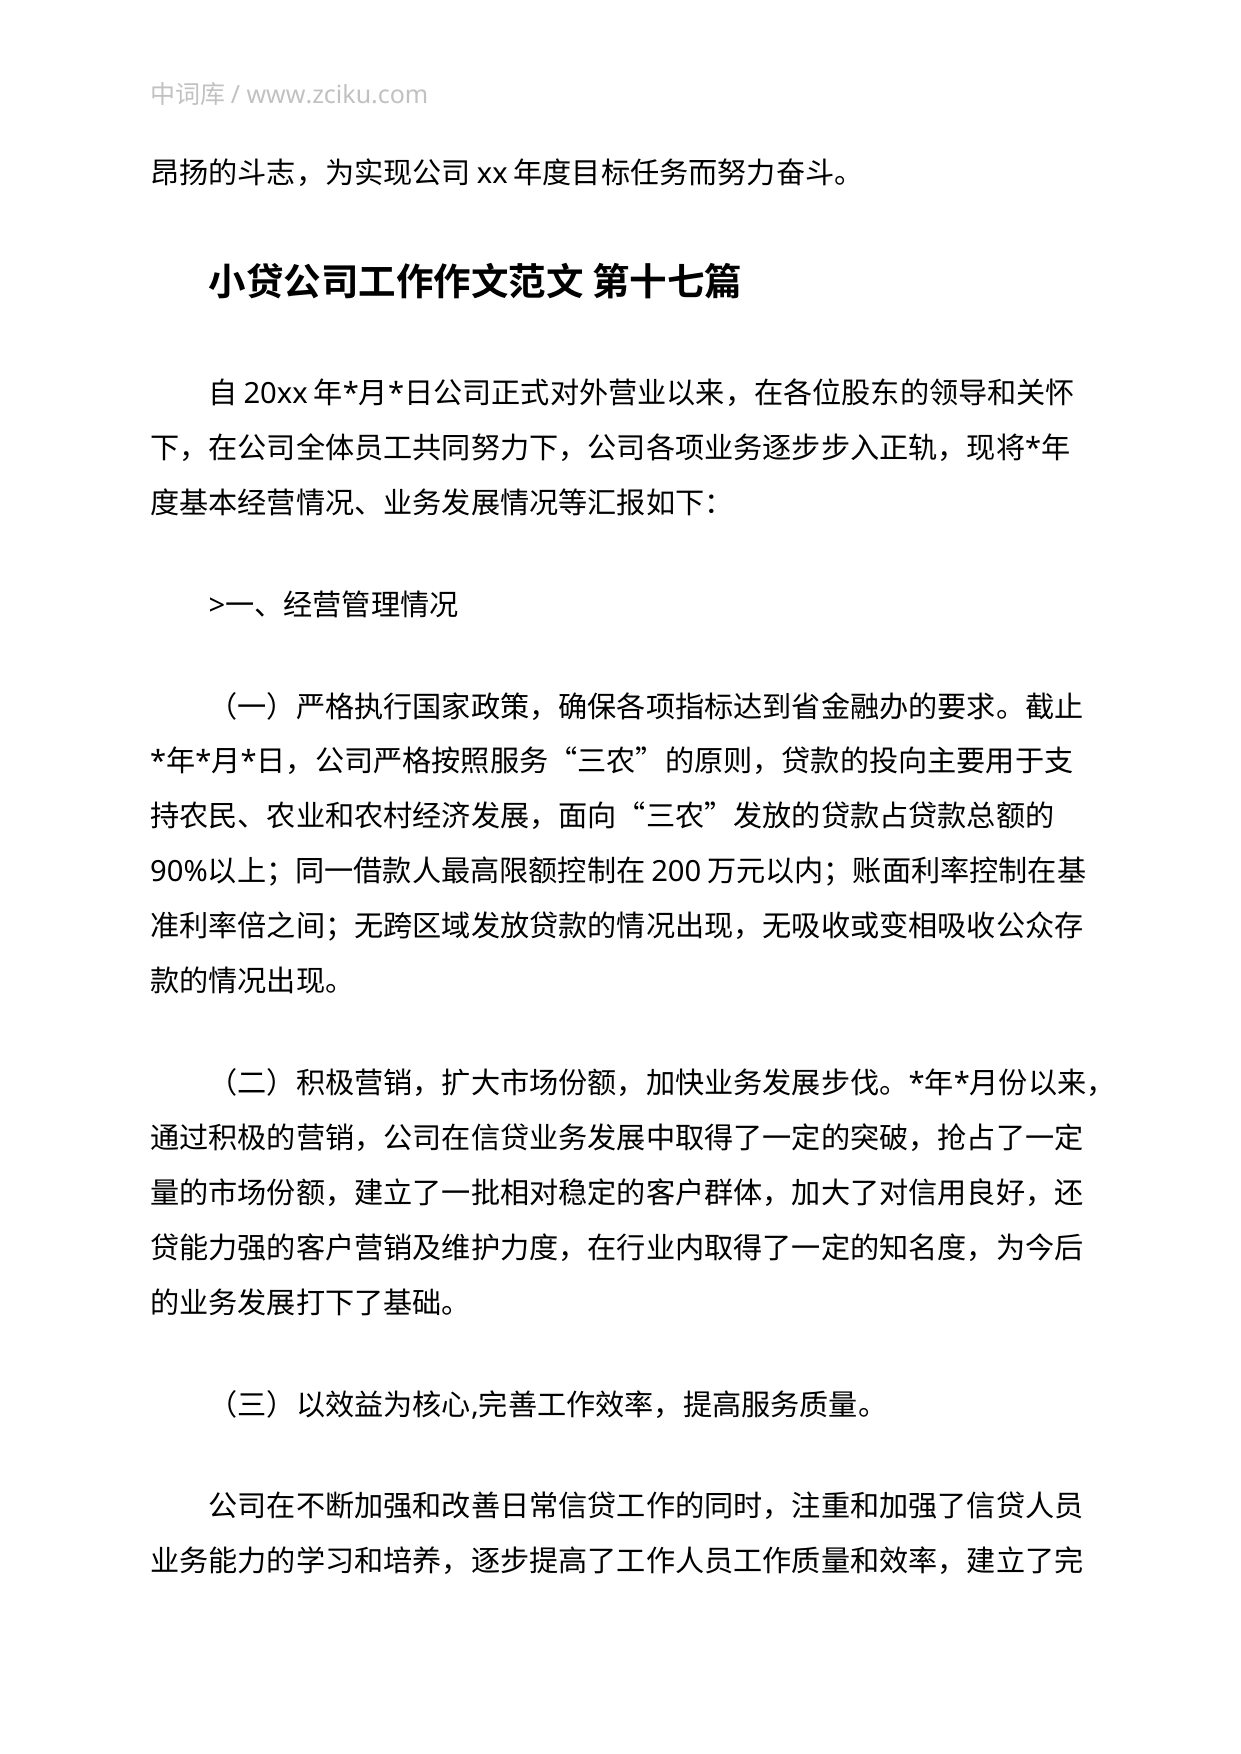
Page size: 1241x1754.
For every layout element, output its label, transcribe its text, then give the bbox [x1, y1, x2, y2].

text 自20xx年*月*日公司正式对外营业以来，在各位股东的领导和关怀下，在公司全体员工共同努力下，公司各项业务逐步步入正轨，现将*年度基本经营情况、业务发展情况等汇报如下： [150, 369, 1090, 522]
text 小贷公司工作作文范文 第十七篇 [150, 252, 1090, 306]
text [150, 150, 1090, 192]
text （三）以效益为核心,完善工作效率，提高服务质量。 [150, 1381, 1090, 1423]
text （一）严格执行国家政策，确保各项指标达到省金融办的要求。截止*年*月*日，公司严格按照服务“三农”的原则，贷款的投向主要用于支持农民、农业和农村经济发展，面向“三农”发放的贷款占贷款总额的90%以上；同一借款人最高限额控制在200万元以内；账面利率控制在基准利率倍之间；无跨区域发放贷款的情况出现，无吸收或变相吸收公众存款的情况出现。 [150, 683, 1090, 1000]
text （二）积极营销，扩大市场份额，加快业务发展步伐。*年*月份以来，通过积极的营销，公司在信贷业务发展中取得了一定的突破，抢占了一定量的市场份额，建立了一批相对稳定的客户群体，加大了对信用良好，还贷能力强的客户营销及维护力度，在行业内取得了一定的知名度，为今后的业务发展打下了基础。 [150, 1059, 1090, 1322]
text >一、经营管理情况 [150, 581, 1090, 623]
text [150, 1483, 1090, 1580]
